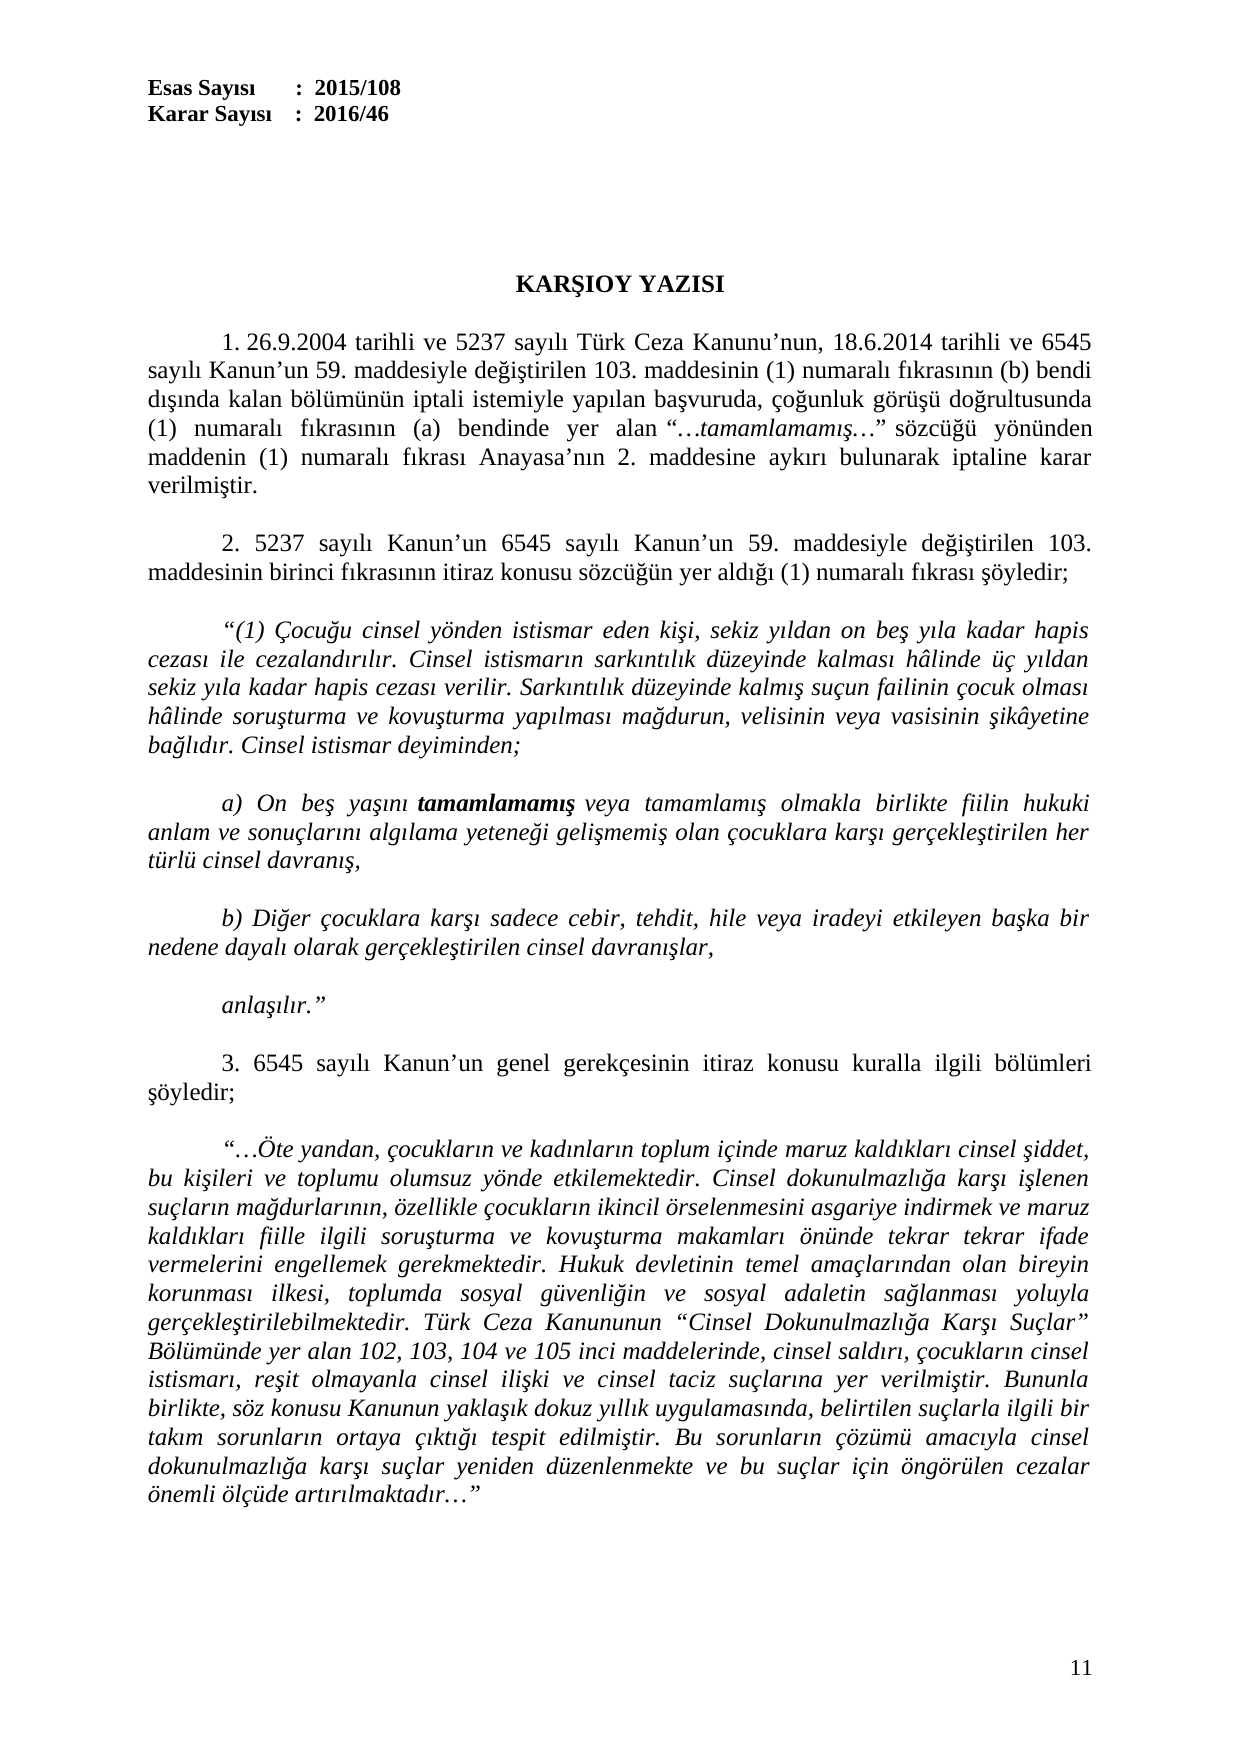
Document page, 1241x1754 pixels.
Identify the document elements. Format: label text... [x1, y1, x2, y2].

text “…Öte yandan, çocukların ve kadınların toplum içinde maruz kaldıkları cinsel şiddet, bu kişileri ve toplumu olumsuz yönde etkilemektedir. Cinsel dokunulmazlığa karşı işlenen suçların mağdurlarının, özellikle çocukların ikincil örselenmesini asgariye indirmek ve maruz kaldıkları fiille ilgili soruşturma ve kovuşturma makamları önünde tekrar tekrar ifade vermelerini engellemek gerekmektedir. Hukuk devletinin temel amaçlarından olan bireyin korunması ilkesi, toplumda sosyal güvenliğin ve sosyal adaletin sağlanması yoluyla gerçekleştirilebilmektedir. Türk Ceza Kanununun “Cinsel Dokunulmazlığa Karşı Suçlar” Bölümünde yer alan 102, 103, 104 ve 105 inci maddelerinde, cinsel saldırı, çocukların cinsel istismarı, reşit olmayanla cinsel ilişki ve cinsel taciz suçlarına yer verilmiştir. Bununla birlikte, söz konusu Kanunun yaklaşık dokuz yıllık uygulamasında, belirtilen suçlarla ilgili bir takım sorunların ortaya çıktığı tespit edilmiştir. Bu sorunların çözümü amacıyla cinsel dokunulmazlığa karşı suçlar yeniden düzenlenmekte ve bu suçlar için öngörülen cezalar önemli ölçüde artırılmaktadır…” [148, 1134, 1093, 1508]
text b) Diğer çocuklara karşı sadece cebir, tehdit, hile veya iradeyi etkileyen başka bir nedene dayalı olarak gerçekleştirilen cinsel davranışlar, [148, 903, 1093, 961]
text 1. 26.9.2004 tarihli ve 5237 sayılı Türk Ceza Kanunu’nun, 18.6.2014 tarihli ve 6545 sayılı Kanun’un 59. maddesiyle değiştirilen 103. maddesinin (1) numaralı fıkrasının (b) bendi dışında kalan bölümünün iptali istemiyle yapılan başvuruda, çoğunluk görüşü doğrultusunda (1) numaralı fıkrasının (a) bendinde yer alan “…tamamlamamış…” sözcüğü yönünden maddenin (1) numaralı fıkrası Anayasa’nın 2. maddesine aykırı bulunarak iptaline karar verilmiştir. [148, 327, 1093, 499]
text 2. 5237 sayılı Kanun’un 6545 sayılı Kanun’un 59. maddesiyle değiştirilen 103. maddesinin birinci fıkrasının itiraz konusu sözcüğün yer aldığı (1) numaralı fıkrası şöyledir; [148, 528, 1093, 586]
text a) On beş yaşını tamamlamamış veya tamamlamış olmakla birlikte fiilin hukuki anlam ve sonuçlarını algılama yeteneği gelişmemiş olan çocuklara karşı gerçekleştirilen her türlü cinsel davranış, [148, 788, 1093, 874]
text anlaşılır.” [148, 990, 1093, 1019]
text KARŞIOY YAZISI [148, 269, 1093, 297]
text 3. 6545 sayılı Kanun’un genel gerekçesinin itiraz konusu kuralla ilgili bölümleri şöyledir; [148, 1048, 1093, 1105]
text “(1) Çocuğu cinsel yönden istismar eden kişi, sekiz yıldan on beş yıla kadar hapis cezası ile cezalandırılır. Cinsel istismarın sarkıntılık düzeyinde kalması hâlinde üç yıldan sekiz yıla kadar hapis cezası verilir. Sarkıntılık düzeyinde kalmış suçun failinin çocuk olması hâlinde soruşturma ve kovuşturma yapılması mağdurun, velisinin veya vasisinin şikâyetine bağlıdır. Cinsel istismar deyiminden; [148, 615, 1093, 759]
